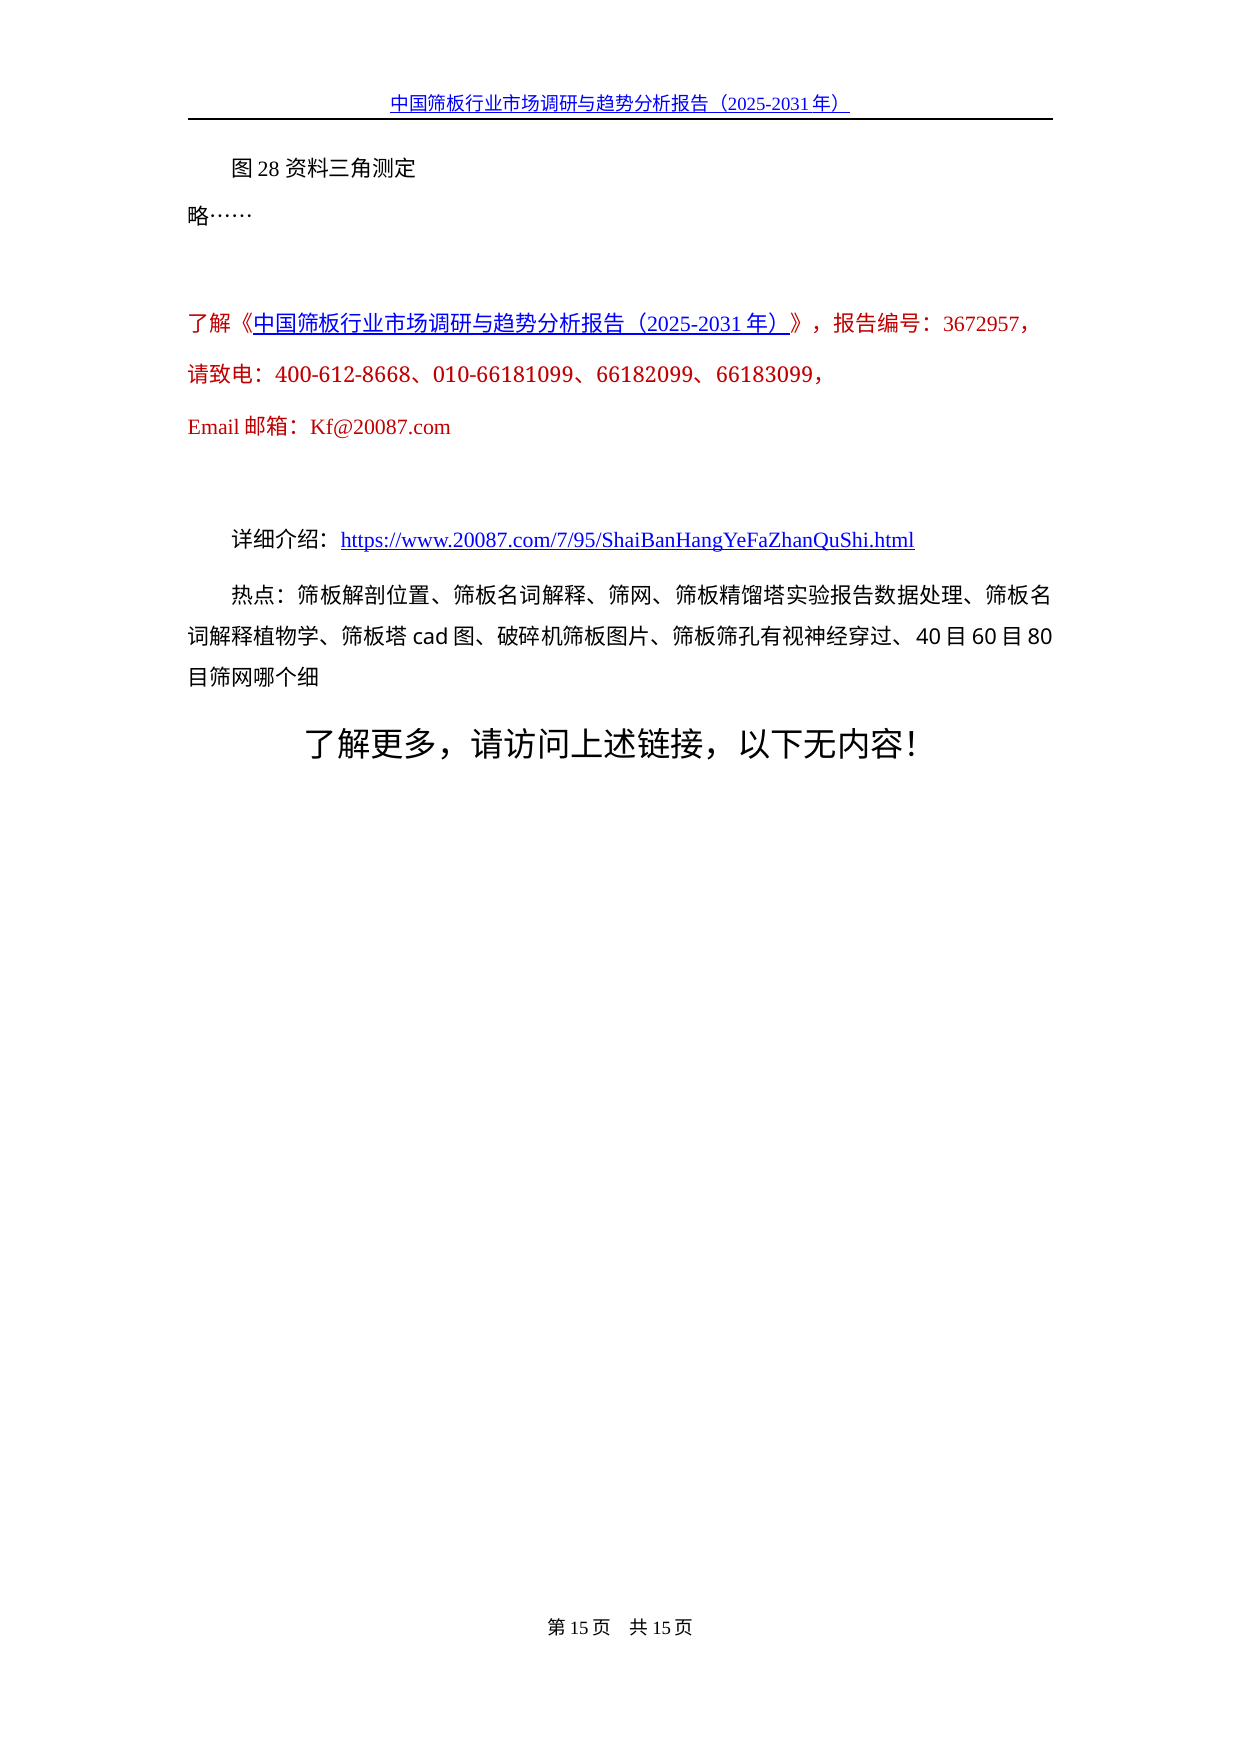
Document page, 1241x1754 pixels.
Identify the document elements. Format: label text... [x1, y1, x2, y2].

text 详细介绍：https://www.20087.com/7/95/ShaiBanHangYeFaZhanQuShi.html [187, 521, 1053, 554]
text 了解《中国筛板行业市场调研与趋势分析报告（2025-2031年）》，报告编号：3672957， [187, 305, 1053, 338]
title 了解更多，请访问上述链接，以下无内容！ [187, 709, 1053, 774]
text Email邮箱：Kf@20087.com [187, 408, 1053, 441]
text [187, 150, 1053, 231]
text 热点：筛板解剖位置、筛板名词解释、筛网、筛板精馏塔实验报告数据处理、筛板名词解释植物学、筛板塔cad图、破碎机筛板图片、筛板筛孔有视神经穿过、40目60目80目筛网哪个细 [187, 578, 1053, 692]
text 请致电：400-612-8668、010-66181099、66182099、66183099， [187, 357, 1053, 389]
